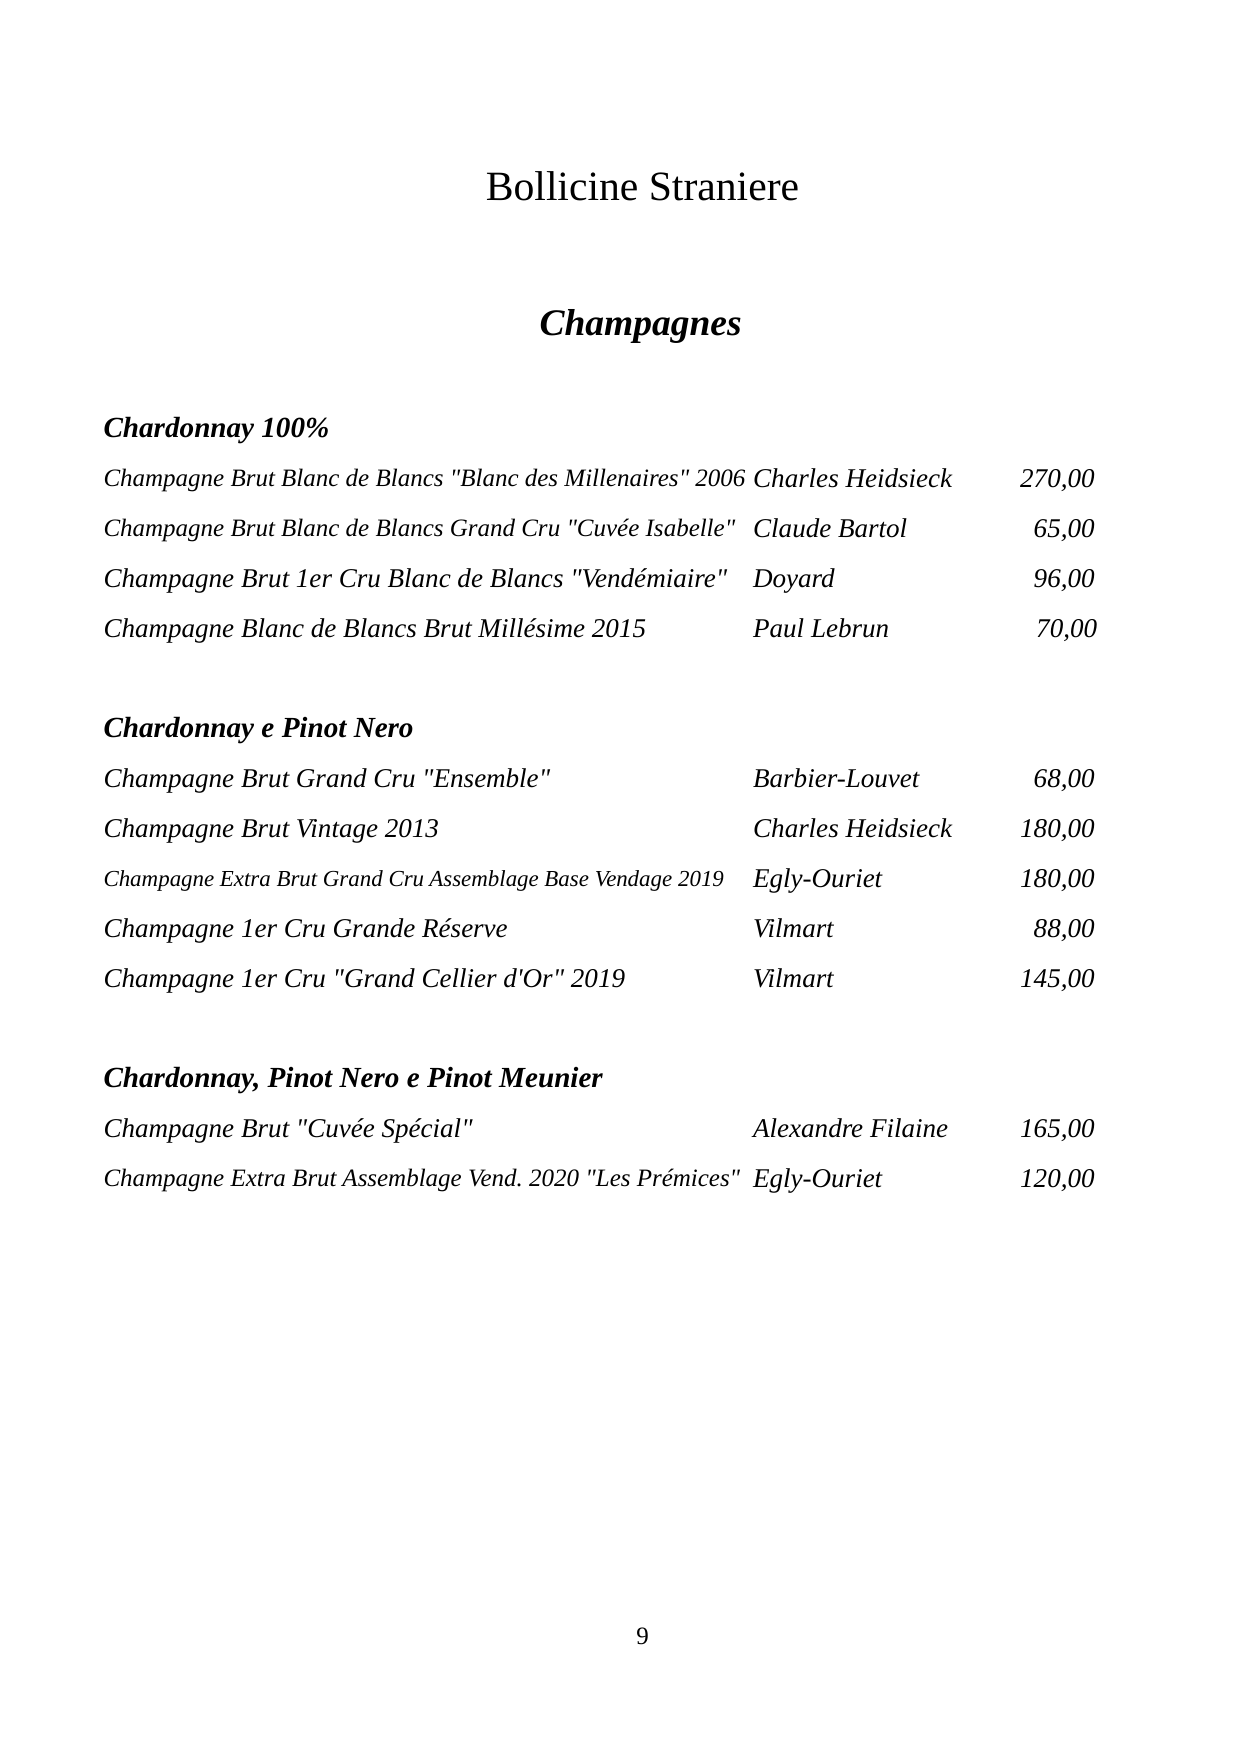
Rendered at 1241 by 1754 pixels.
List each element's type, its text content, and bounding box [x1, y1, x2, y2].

text Champagne Brut Blanc de Blancs "Blanc des Millenaires" 2006 Charles Heidsieck 270,00 [103, 443, 1181, 493]
text Champagnes [103, 300, 1181, 343]
text Chardonnay 100% [103, 393, 1181, 443]
text Champagne Brut Grand Cru "Ensemble" Barbier-Louvet 68,00 [103, 743, 1181, 793]
text Bollicine Straniere [103, 161, 1181, 209]
text Champagne Brut Blanc de Blancs Grand Cru "Cuvée Isabelle" Claude Bartol 65,00 [103, 493, 1181, 543]
text Champagne 1er Cru Grande Réserve Vilmart 88,00 [103, 893, 1181, 943]
text Champagne Extra Brut Assemblage Vend. 2020 "Les Prémices" Egly-Ouriet 120,00 [103, 1143, 1181, 1193]
text Champagne Brut 1er Cru Blanc de Blancs "Vendémiaire" Doyard 96,00 [103, 543, 1181, 593]
text Champagne Extra Brut Grand Cru Assemblage Base Vendage 2019 Egly-Ouriet 180,00 [103, 843, 1181, 893]
text Champagne Blanc de Blancs Brut Millésime 2015 Paul Lebrun 70,00 [103, 593, 1181, 643]
text Chardonnay e Pinot Nero [103, 693, 1181, 743]
text Champagne Brut Vintage 2013 Charles Heidsieck 180,00 [103, 793, 1181, 843]
text Chardonnay, Pinot Nero e Pinot Meunier [103, 1043, 1181, 1093]
text Champagne 1er Cru "Grand Cellier d'Or" 2019 Vilmart 145,00 [103, 943, 1181, 993]
text Champagne Brut "Cuvée Spécial" Alexandre Filaine 165,00 [103, 1093, 1181, 1143]
